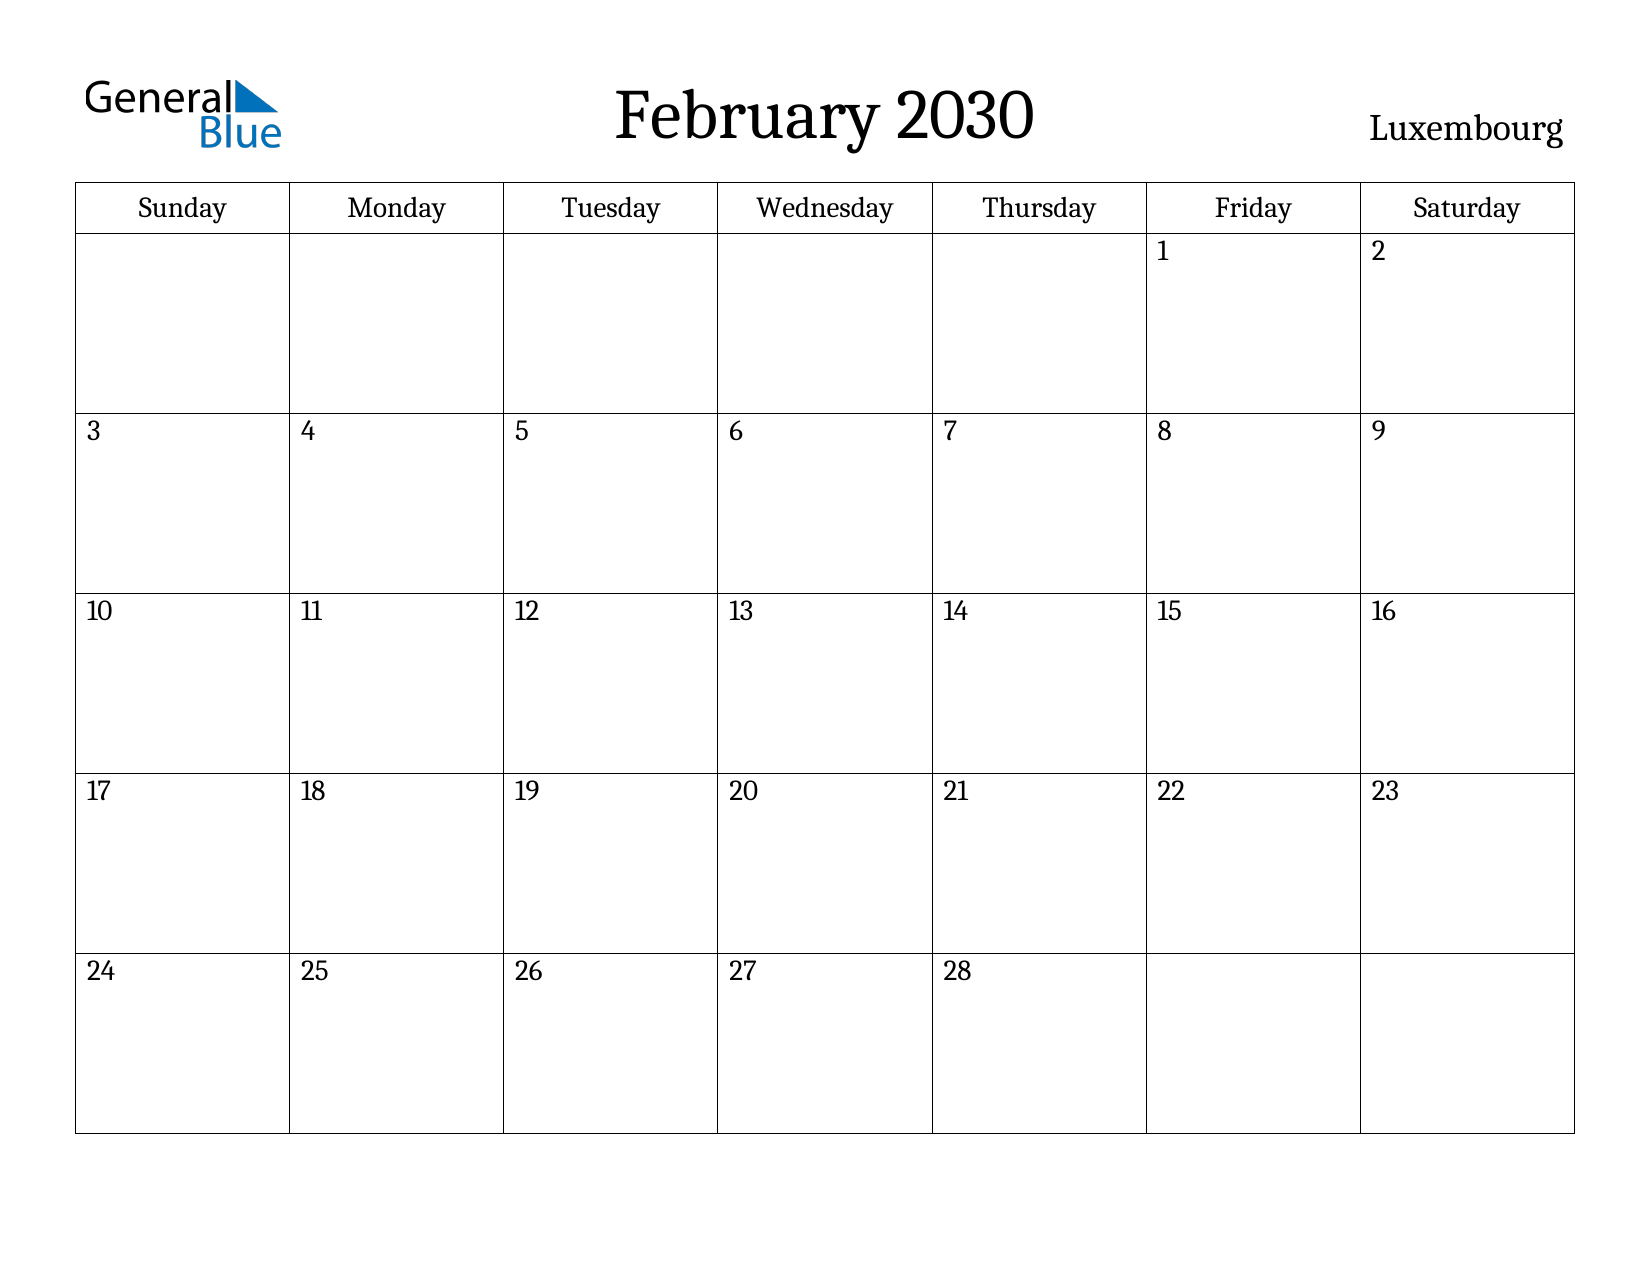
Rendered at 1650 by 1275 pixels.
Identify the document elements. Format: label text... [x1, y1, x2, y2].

table_cell 15 [1147, 594, 1360, 627]
table_cell [1361, 808, 1574, 953]
table_cell 1 [1147, 234, 1360, 267]
table_cell 11 [290, 594, 503, 627]
table_cell 4 [290, 414, 503, 447]
table_cell 9 [1361, 414, 1574, 447]
table_cell [504, 267, 717, 413]
table_cell [290, 234, 503, 267]
table_cell [504, 234, 717, 267]
table_cell [76, 234, 289, 267]
table_cell 6 [718, 414, 932, 447]
table_cell 3 [76, 414, 289, 447]
table_cell 14 [933, 594, 1146, 627]
table_cell 17 [76, 774, 289, 807]
table_cell Sunday [76, 183, 289, 233]
table_cell [1361, 448, 1574, 593]
table_cell [1361, 267, 1574, 413]
table_cell 24 [76, 954, 289, 987]
table_cell [718, 627, 932, 773]
table_cell [290, 267, 503, 413]
table_cell [718, 448, 932, 593]
table_cell 22 [1147, 774, 1360, 807]
table_cell [933, 627, 1146, 773]
table_cell [933, 808, 1146, 953]
table_cell [718, 267, 932, 413]
table_cell [718, 808, 932, 953]
table_cell [504, 808, 717, 953]
table_cell Tuesday [504, 183, 717, 233]
table_cell 7 [933, 414, 1146, 447]
table_cell 23 [1361, 774, 1574, 807]
table_cell [1361, 954, 1574, 987]
picture [86, 80, 281, 148]
table_cell [933, 988, 1146, 1133]
table_cell [1147, 267, 1360, 413]
table_cell [933, 267, 1146, 413]
table_header [76, 75, 503, 182]
table_cell 28 [933, 954, 1146, 987]
table_cell 26 [504, 954, 717, 987]
table_cell 2 [1361, 234, 1574, 267]
table_cell [933, 448, 1146, 593]
table_cell [1147, 627, 1360, 773]
table_cell [290, 627, 503, 773]
table_cell 5 [504, 414, 717, 447]
table_cell [1147, 808, 1360, 953]
table_cell [1361, 988, 1574, 1133]
table_cell 8 [1147, 414, 1360, 447]
table_cell Monday [290, 183, 503, 233]
table_cell Friday [1147, 183, 1360, 233]
table_cell [718, 234, 932, 267]
table_cell 19 [504, 774, 717, 807]
table_cell Saturday [1361, 183, 1574, 233]
table_cell [290, 988, 503, 1133]
table_cell [76, 627, 289, 773]
table_cell [504, 988, 717, 1133]
table_cell [290, 448, 503, 593]
table_cell [290, 808, 503, 953]
table_cell 27 [718, 954, 932, 987]
table_cell [1147, 448, 1360, 593]
table_cell 12 [504, 594, 717, 627]
table_cell [933, 234, 1146, 267]
table_cell [76, 988, 289, 1133]
table_cell [76, 808, 289, 953]
table_cell Thursday [933, 183, 1146, 233]
table_cell [504, 448, 717, 593]
table_cell [1147, 988, 1360, 1133]
table_cell Wednesday [718, 183, 932, 233]
table_cell 21 [933, 774, 1146, 807]
table_cell 20 [718, 774, 932, 807]
table_header Luxembourg [1146, 75, 1574, 182]
table_header February 2030 [504, 75, 1146, 182]
table_cell [504, 627, 717, 773]
table_cell [1361, 627, 1574, 773]
table_cell [718, 988, 932, 1133]
table_cell 10 [76, 594, 289, 627]
table_cell 13 [718, 594, 932, 627]
table_cell [76, 448, 289, 593]
table_cell [76, 267, 289, 413]
table_cell 16 [1361, 594, 1574, 627]
table_cell 18 [290, 774, 503, 807]
table_cell 25 [290, 954, 503, 987]
table_cell [1147, 954, 1360, 987]
